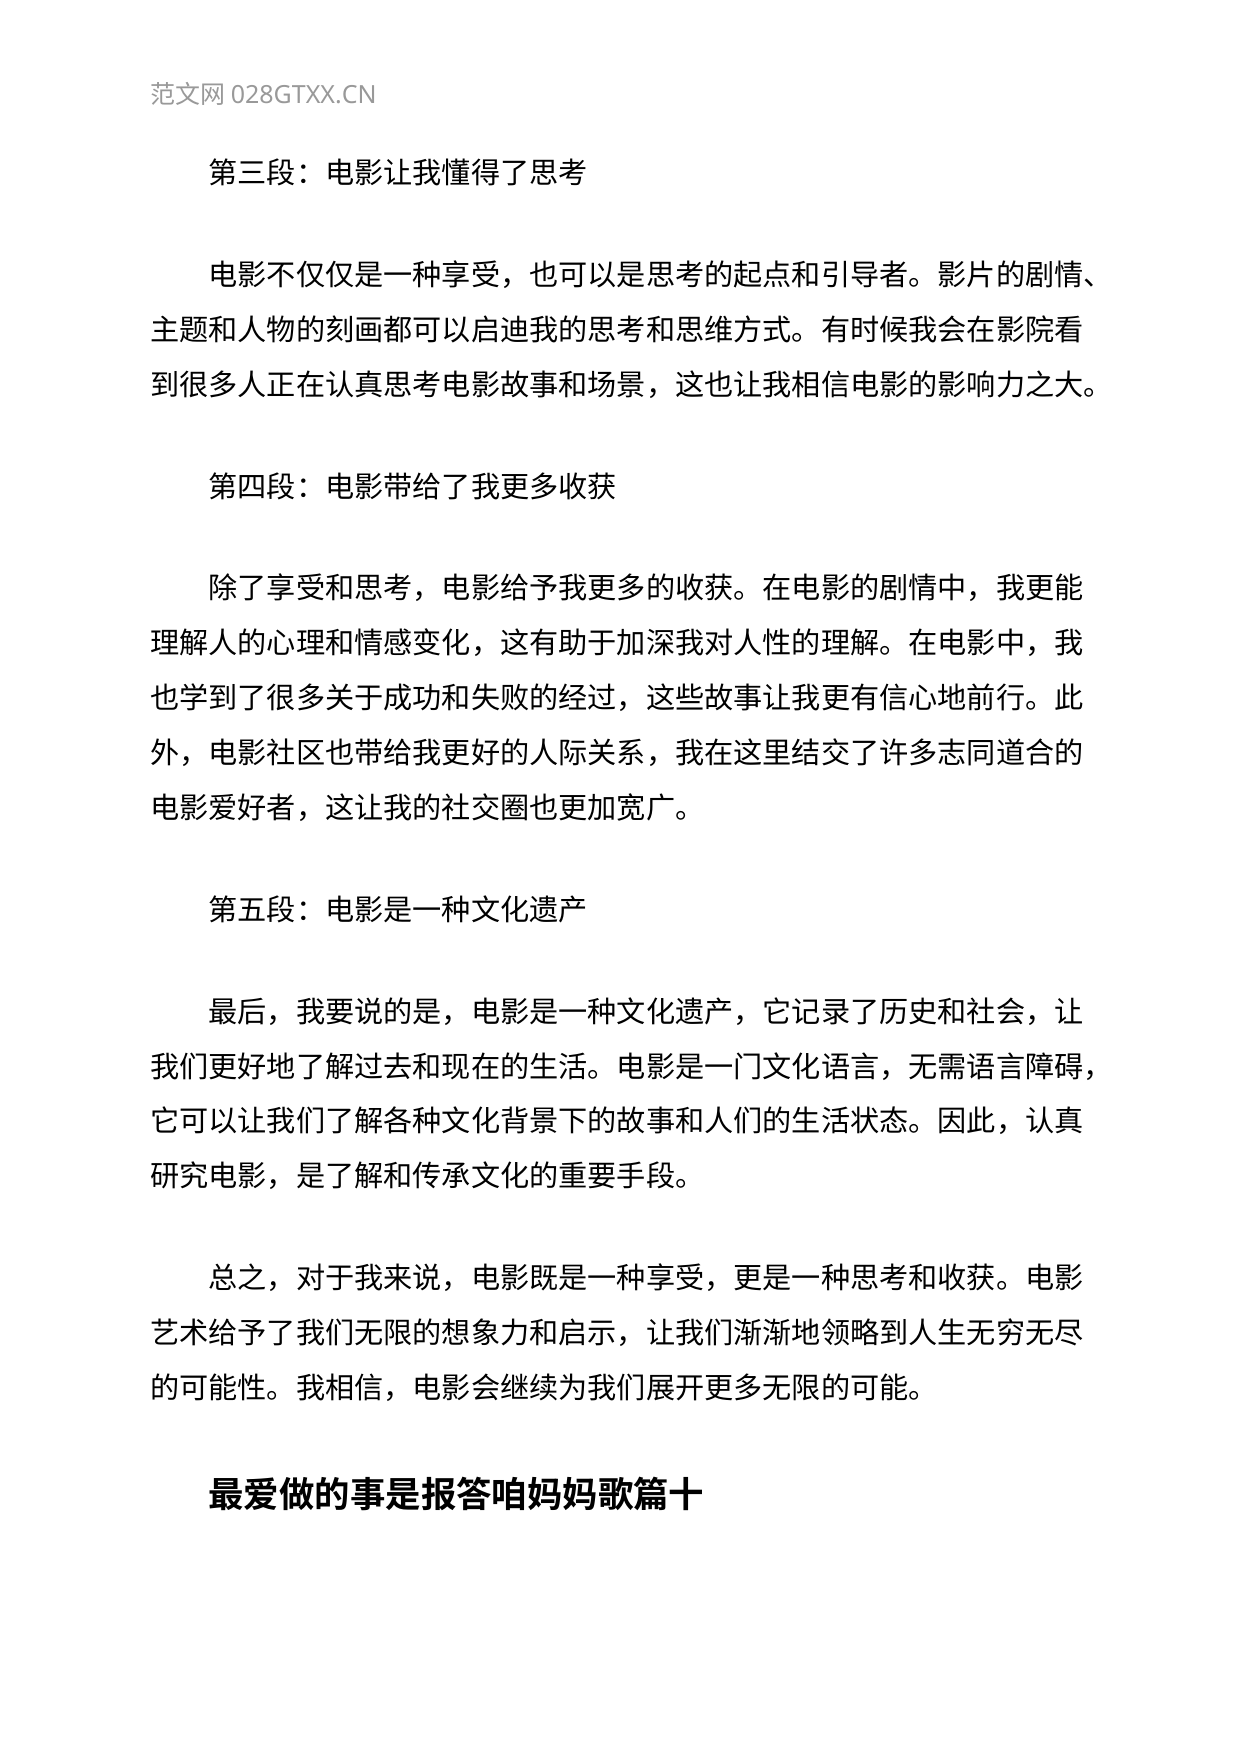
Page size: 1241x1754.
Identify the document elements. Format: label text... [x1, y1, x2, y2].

text 总之，对于我来说，电影既是一种享受，更是一种思考和收获。电影艺术给予了我们无限的想象力和启示，让我们渐渐地领略到人生无穷无尽的可能性。我相信，电影会继续为我们展开更多无限的可能。 [150, 1255, 1090, 1407]
text 第五段：电影是一种文化遗产 [150, 886, 1090, 929]
text 电影不仅仅是一种享受，也可以是思考的起点和引导者。影片的剧情、主题和人物的刻画都可以启迪我的思考和思维方式。有时候我会在影院看到很多人正在认真思考电影故事和场景，这也让我相信电影的影响力之大。 [150, 252, 1090, 404]
text 第四段：电影带给了我更多收获 [150, 463, 1090, 506]
text 除了享受和思考，电影给予我更多的收获。在电影的剧情中，我更能理解人的心理和情感变化，这有助于加深我对人性的理解。在电影中，我也学到了很多关于成功和失败的经过，这些故事让我更有信心地前行。此外，电影社区也带给我更好的人际关系，我在这里结交了许多志同道合的电影爱好者，这让我的社交圈也更加宽广。 [150, 565, 1090, 827]
text 最爱做的事是报答咱妈妈歌篇十 [150, 1466, 1090, 1517]
text 最后，我要说的是，电影是一种文化遗产，它记录了历史和社会，让我们更好地了解过去和现在的生活。电影是一门文化语言，无需语言障碍，它可以让我们了解各种文化背景下的故事和人们的生活状态。因此，认真研究电影，是了解和传承文化的重要手段。 [150, 988, 1090, 1195]
text 第三段：电影让我懂得了思考 [150, 150, 1090, 192]
